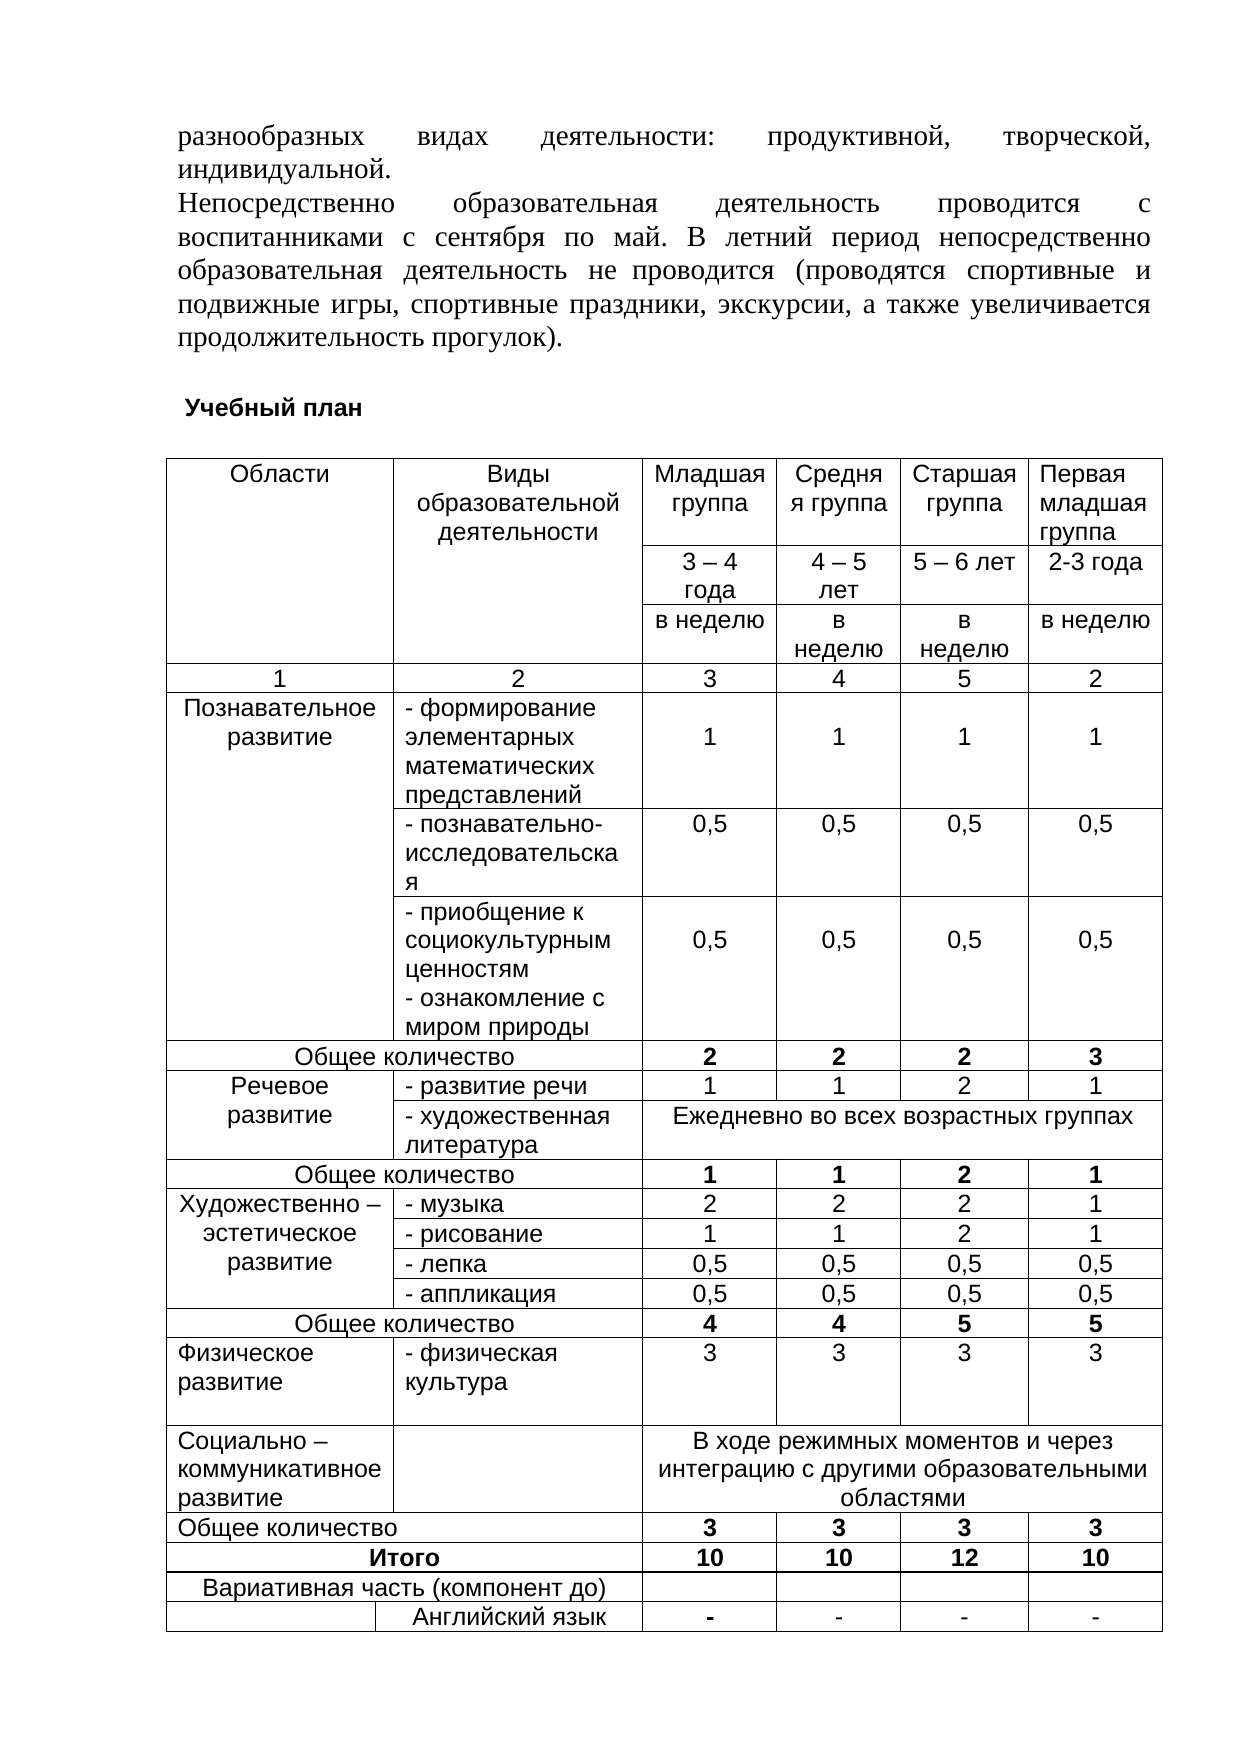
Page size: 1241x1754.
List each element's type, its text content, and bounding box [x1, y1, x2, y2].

table_cell Общее количество [167, 1309, 642, 1337]
table_cell 1 [643, 1071, 776, 1100]
table_cell Общее количество [167, 1513, 642, 1542]
table_cell в неделю [777, 605, 900, 662]
table_cell 2 [1029, 664, 1162, 692]
table_cell 0,5 [1029, 1249, 1162, 1278]
table_cell 1 [643, 1160, 776, 1188]
table_cell 2 [643, 1041, 776, 1070]
table_cell 1 [777, 1219, 900, 1248]
table_cell 0,5 [643, 1249, 776, 1278]
table_cell 0,5 [777, 1249, 900, 1278]
table_cell 0,5 [777, 897, 900, 1040]
table_cell [167, 1602, 375, 1631]
table_header Средняя группа [777, 459, 900, 545]
table_cell 2 [901, 1189, 1028, 1218]
table_cell 1 [643, 693, 776, 808]
table_cell 0,5 [643, 1279, 776, 1307]
table_cell - художественная литература [394, 1101, 642, 1158]
table_cell - [1029, 1602, 1162, 1631]
table_cell 0,5 [1029, 809, 1162, 896]
table_cell 0,5 [643, 897, 776, 1040]
table_cell Социально – коммуникативное развитие [167, 1426, 393, 1512]
table_cell [777, 1573, 900, 1601]
table_cell 10 [643, 1543, 776, 1571]
table_cell 3 [1029, 1041, 1162, 1070]
table_cell - [777, 1602, 900, 1631]
table_cell 5 [1029, 1309, 1162, 1337]
table_cell Итого [167, 1543, 642, 1571]
table_cell 1 [777, 693, 900, 808]
table_cell 1 [1029, 693, 1162, 808]
table_cell 2 [901, 1160, 1028, 1188]
table_cell 0,5 [777, 809, 900, 896]
table_cell 0,5 [1029, 897, 1162, 1040]
table_cell 0,5 [901, 1279, 1028, 1307]
table_cell 2 [394, 664, 642, 692]
table_cell [1029, 1573, 1162, 1601]
table_cell - формирование элементарных математических представлений [394, 693, 642, 808]
table_cell 2 [643, 1189, 776, 1218]
table_cell [643, 1573, 776, 1601]
table_cell 3 [643, 1513, 776, 1542]
table_cell 3 [901, 1338, 1028, 1424]
table_cell 5 [901, 664, 1028, 692]
table_cell 4 – 5 лет [777, 546, 900, 604]
table_cell 3 [1029, 1513, 1162, 1542]
table_cell 12 [901, 1543, 1028, 1571]
table_cell Художественно – эстетическое развитие [167, 1189, 393, 1307]
table_cell Речевое развитие [167, 1071, 393, 1158]
table_cell в неделю [901, 605, 1028, 662]
table_cell Ежедневно во всех возрастных группах [643, 1101, 1162, 1158]
table_header Первая младшая группа [1029, 459, 1162, 545]
table_header Младшая группа [643, 459, 776, 545]
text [177, 118, 1152, 185]
table_cell 1 [1029, 1071, 1162, 1100]
table_cell Физическое развитие [167, 1338, 393, 1424]
table_cell 3 [643, 664, 776, 692]
table_cell 0,5 [777, 1279, 900, 1307]
table_cell 2 [777, 1189, 900, 1218]
table_header Виды образовательной деятельности [394, 459, 642, 662]
table_cell 5 [901, 1309, 1028, 1337]
table_cell 0,5 [1029, 1279, 1162, 1307]
table_cell - познавательно-исследовательская [394, 809, 642, 896]
table_cell 5 – 6 лет [901, 546, 1028, 604]
table_cell - приобщение к социокультурным ценностям - ознакомление с миром природы [394, 897, 642, 1040]
table_cell Вариативная часть (компонент до) [167, 1573, 642, 1601]
table_cell Познавательное развитие [167, 693, 393, 1040]
table_cell 2 [901, 1041, 1028, 1070]
table_cell 0,5 [643, 809, 776, 896]
table_cell 2 [777, 1041, 900, 1070]
table_cell [901, 1573, 1028, 1601]
table_cell 1 [901, 693, 1028, 808]
table_cell 1 [777, 1071, 900, 1100]
table_cell 2 [901, 1071, 1028, 1100]
table_cell 3 [1029, 1338, 1162, 1424]
text Непосредственно образовательная деятельность проводится с воспитанниками с сентября по май. В летний период непосредственно образовательная деятельность не проводится (проводятся спортивные и подвижные игры, спортивные праздники, экскурсии, а также увеличивается продолжительность прогулок). [177, 185, 1152, 353]
text Учебный план [177, 389, 1152, 423]
table_header Старшая группа [901, 459, 1028, 545]
table_cell 1 [1029, 1219, 1162, 1248]
table_header Области [167, 459, 393, 662]
table_cell [394, 1426, 642, 1512]
table_cell Общее количество [167, 1160, 642, 1188]
table_cell 1 [643, 1219, 776, 1248]
table_cell - лепка [394, 1249, 642, 1278]
table_cell Английский язык [376, 1602, 642, 1631]
table_cell 10 [777, 1543, 900, 1571]
table_cell 10 [1029, 1543, 1162, 1571]
table_cell 1 [1029, 1160, 1162, 1188]
table_cell - аппликация [394, 1279, 642, 1307]
table_cell 0,5 [901, 1249, 1028, 1278]
table_cell 2 [901, 1219, 1028, 1248]
table_cell В ходе режимных моментов и через интеграцию с другими образовательными областями [643, 1426, 1162, 1512]
table_cell 3 – 4 года [643, 546, 776, 604]
table_cell 2-3 года [1029, 546, 1162, 604]
table_cell - физическая культура [394, 1338, 642, 1424]
table_cell 4 [777, 664, 900, 692]
table_cell 4 [777, 1309, 900, 1337]
table_cell в неделю [1029, 605, 1162, 662]
table_cell 3 [643, 1338, 776, 1424]
table_cell 3 [901, 1513, 1028, 1542]
table_cell - музыка [394, 1189, 642, 1218]
table_cell - [901, 1602, 1028, 1631]
table_cell 3 [777, 1338, 900, 1424]
table_cell 0,5 [901, 897, 1028, 1040]
table_cell - развитие речи [394, 1071, 642, 1100]
table_cell в неделю [643, 605, 776, 662]
table_cell - рисование [394, 1219, 642, 1248]
table_cell 3 [777, 1513, 900, 1542]
table_cell 0,5 [901, 809, 1028, 896]
table_cell 4 [643, 1309, 776, 1337]
table_cell 1 [777, 1160, 900, 1188]
table_cell - [643, 1602, 776, 1631]
table_cell Общее количество [167, 1041, 642, 1070]
table_cell 1 [1029, 1189, 1162, 1218]
table_cell 1 [167, 664, 393, 692]
